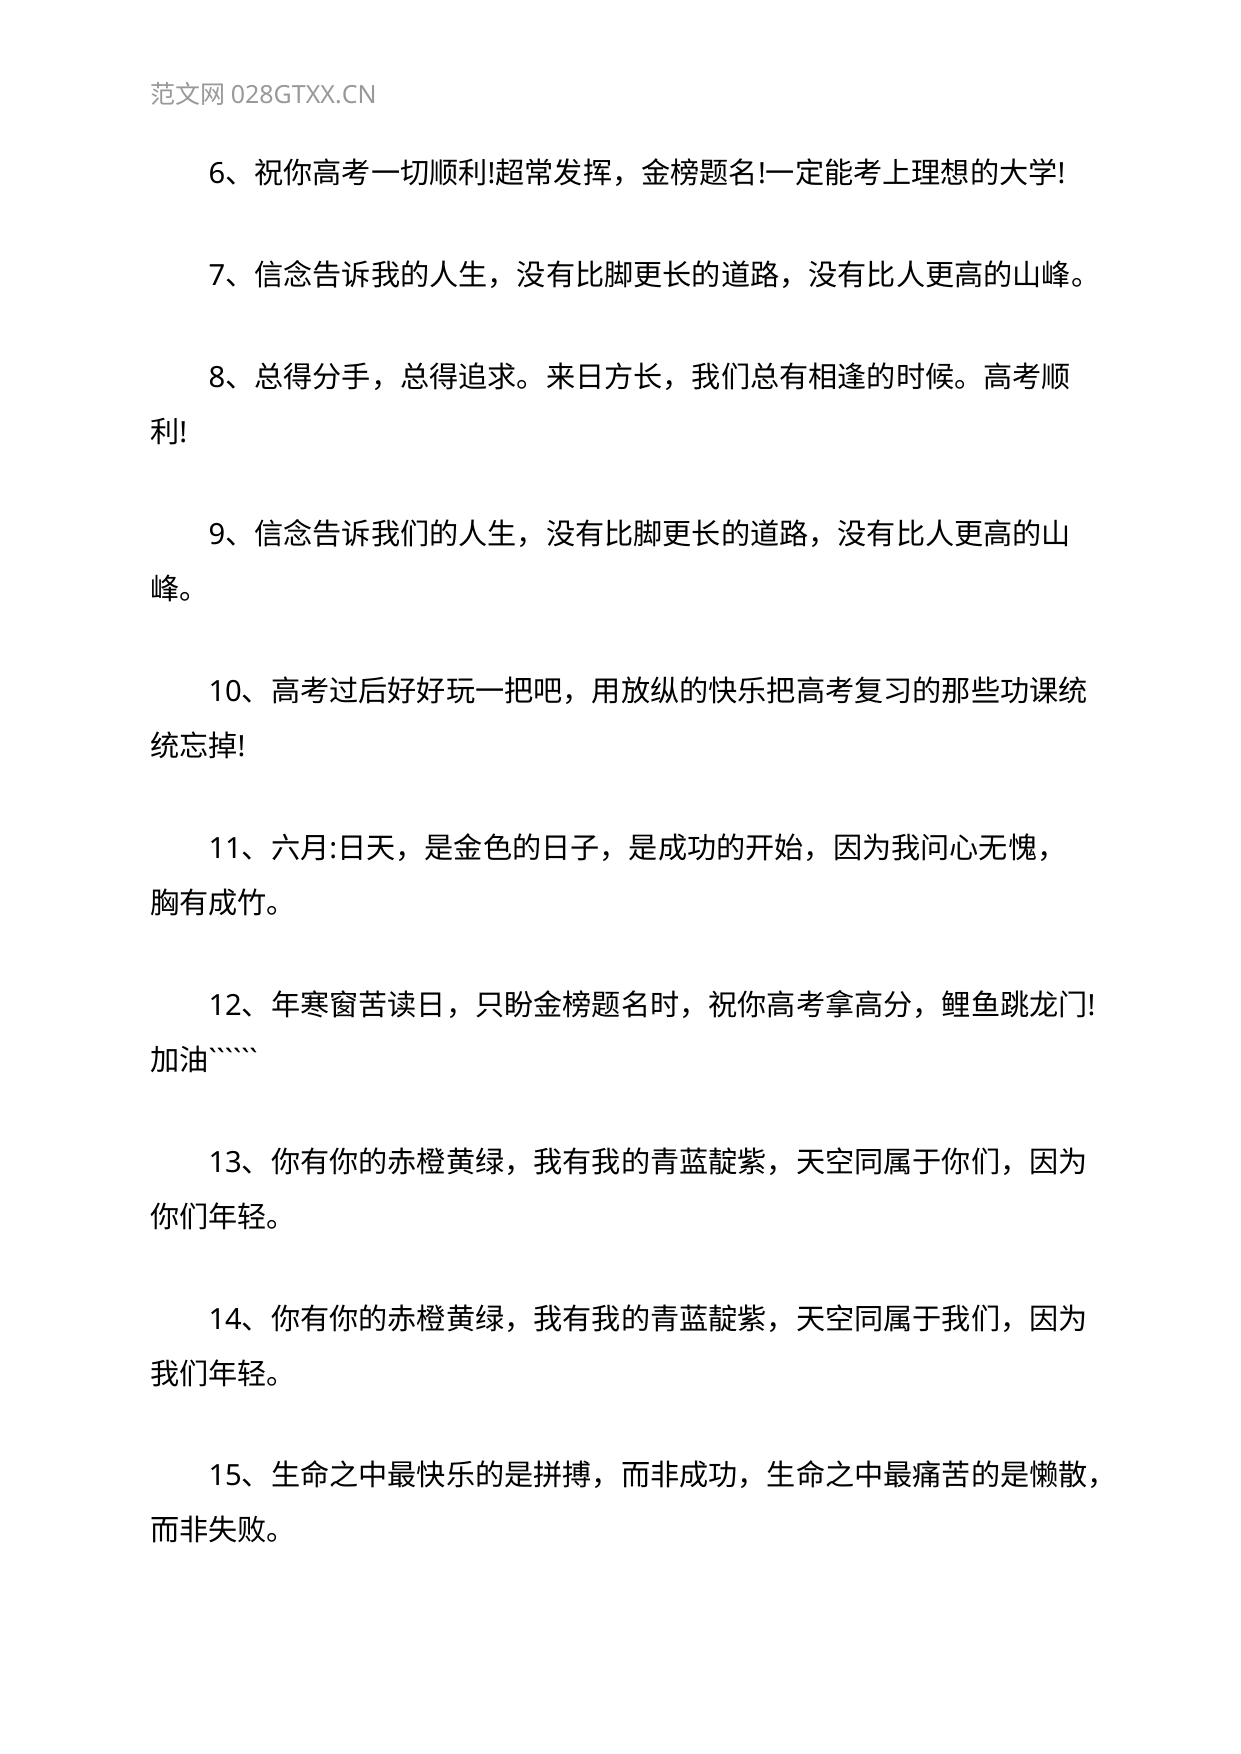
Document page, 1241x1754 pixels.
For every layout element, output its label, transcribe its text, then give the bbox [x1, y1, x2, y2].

text 6、祝你高考一切顺利!超常发挥，金榜题名!一定能考上理想的大学! [150, 150, 1090, 192]
text 13、你有你的赤橙黄绿，我有我的青蓝靛紫，天空同属于你们，因为你们年轻。 [150, 1138, 1090, 1236]
text 14、你有你的赤橙黄绿，我有我的青蓝靛紫，天空同属于我们，因为我们年轻。 [150, 1295, 1090, 1392]
text 11、六月:日天，是金色的日子，是成功的开始，因为我问心无愧，胸有成竹。 [150, 825, 1090, 922]
text 7、信念告诉我的人生，没有比脚更长的道路，没有比人更高的山峰。 [150, 252, 1090, 294]
text 15、生命之中最快乐的是拼搏，而非成功，生命之中最痛苦的是懒散，而非失败。 [150, 1452, 1090, 1549]
text 12、年寒窗苦读日，只盼金榜题名时，祝你高考拿高分，鲤鱼跳龙门!加油`````` [150, 981, 1090, 1079]
text 8、总得分手，总得追求。来日方长，我们总有相逢的时候。高考顺利! [150, 354, 1090, 451]
text 9、信念告诉我们的人生，没有比脚更长的道路，没有比人更高的山峰。 [150, 511, 1090, 608]
text 10、高考过后好好玩一把吧，用放纵的快乐把高考复习的那些功课统统忘掉! [150, 668, 1090, 765]
